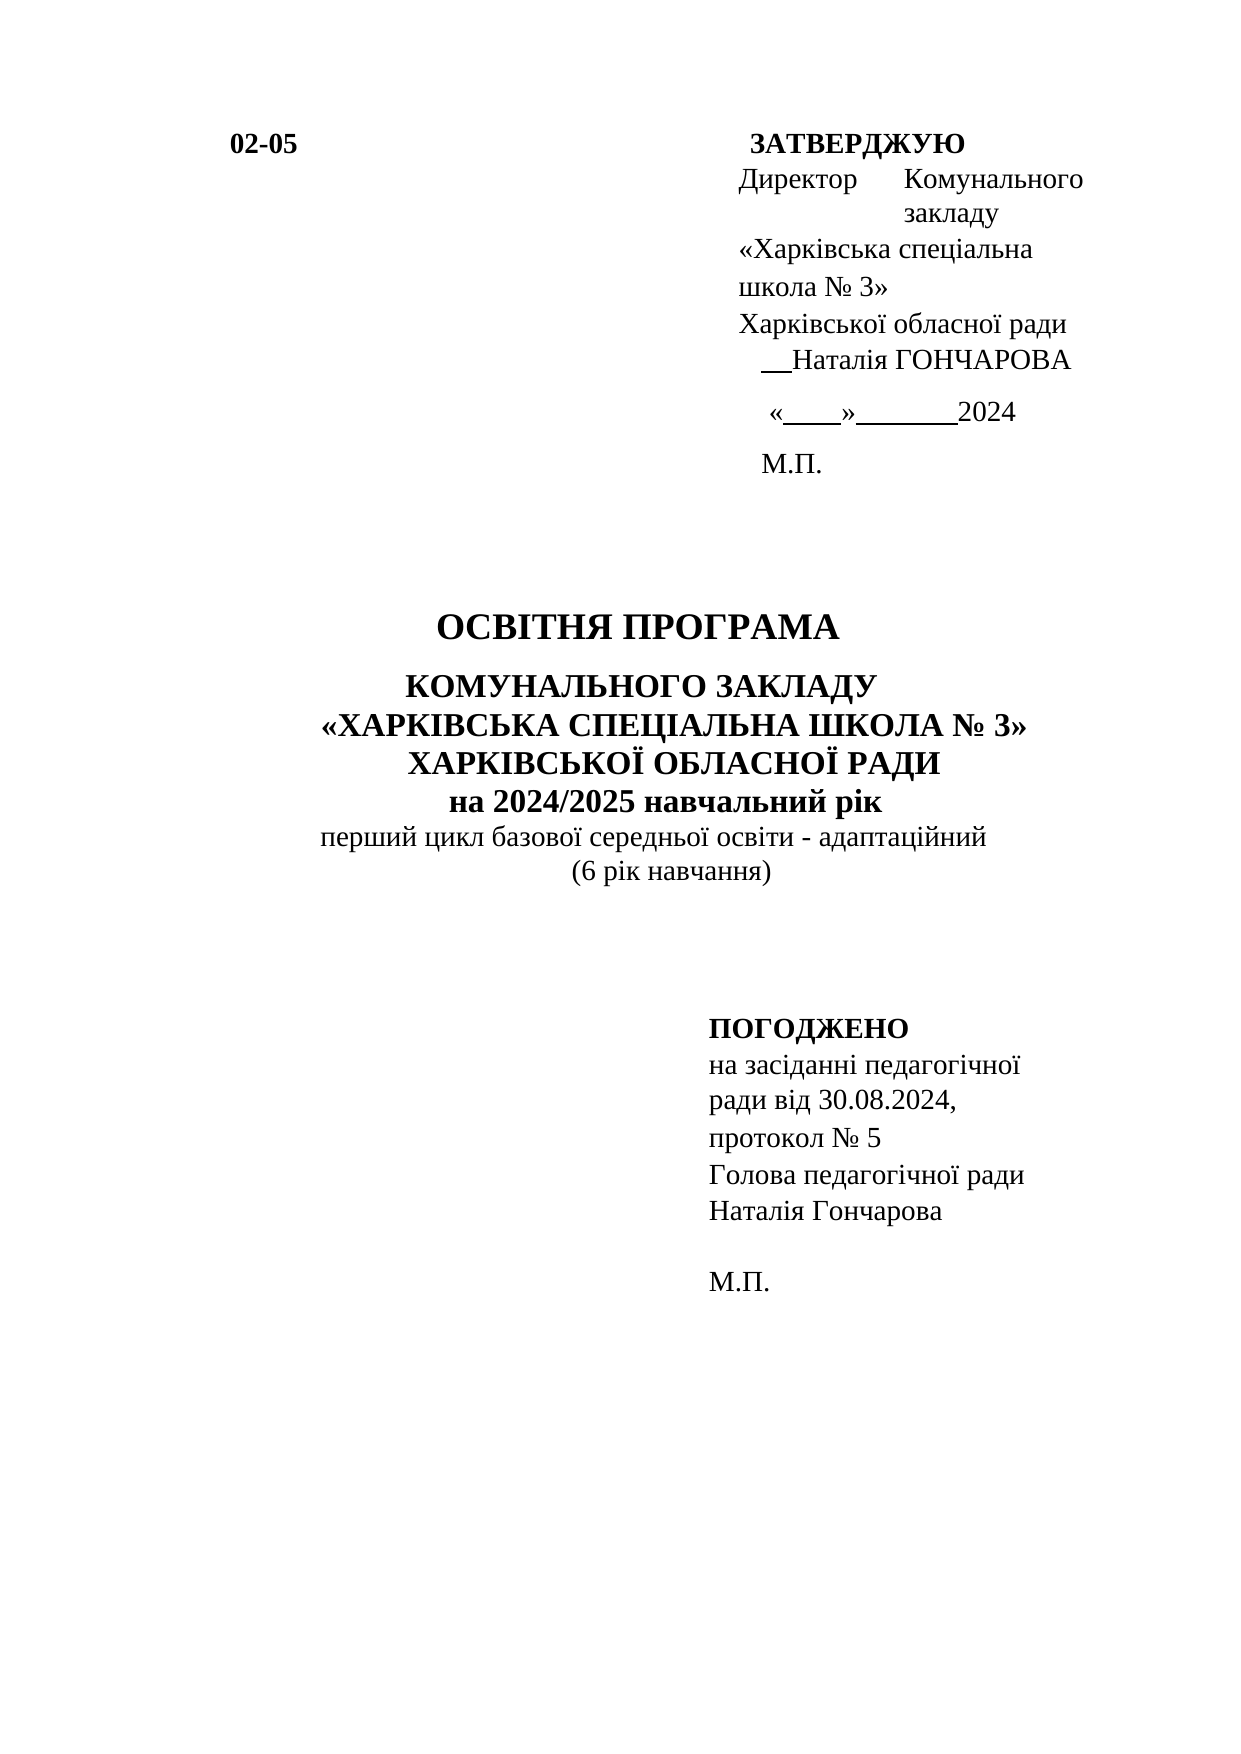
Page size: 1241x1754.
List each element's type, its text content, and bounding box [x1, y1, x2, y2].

text на засіданні педагогічної ради від 30.08.2024, [709, 1047, 1064, 1116]
text перший цикл базової середньої освіти - адаптаційний [287, 820, 1019, 853]
text «ХАРКІВСЬКА СПЕЦІАЛЬНА ШКОЛА № 3» ХАРКІВСЬКОЇ ОБЛАСНОЇ РАДИ [313, 705, 1035, 782]
text Наталія ГОНЧАРОВА [761, 342, 1152, 376]
text Директор Комунального закладу [738, 161, 1152, 228]
text Голова педагогічної ради [709, 1157, 1064, 1191]
text Наталія Гончарова М.П. [709, 1193, 984, 1298]
text протокол № 5 [709, 1120, 1064, 1153]
text (6 рік навчання) [313, 853, 1030, 887]
subtitle 02-05 ЗАТВЕРДЖУЮ [229, 126, 1152, 159]
text Харківської обласної ради [738, 306, 1132, 340]
title ОСВІТНЯ ПРОГРАМА [396, 605, 880, 648]
text «Харківська спеціальна [738, 231, 1132, 264]
text М.П. [761, 447, 1152, 480]
text « » 2024 [768, 394, 1152, 428]
text КОМУНАЛЬНОГО ЗАКЛАДУ [263, 667, 1019, 705]
text на 2024/2025 навчальний рік [311, 782, 1019, 820]
subtitle ПОГОДЖЕНО [709, 1011, 1152, 1045]
text школа № 3» [738, 269, 1132, 302]
